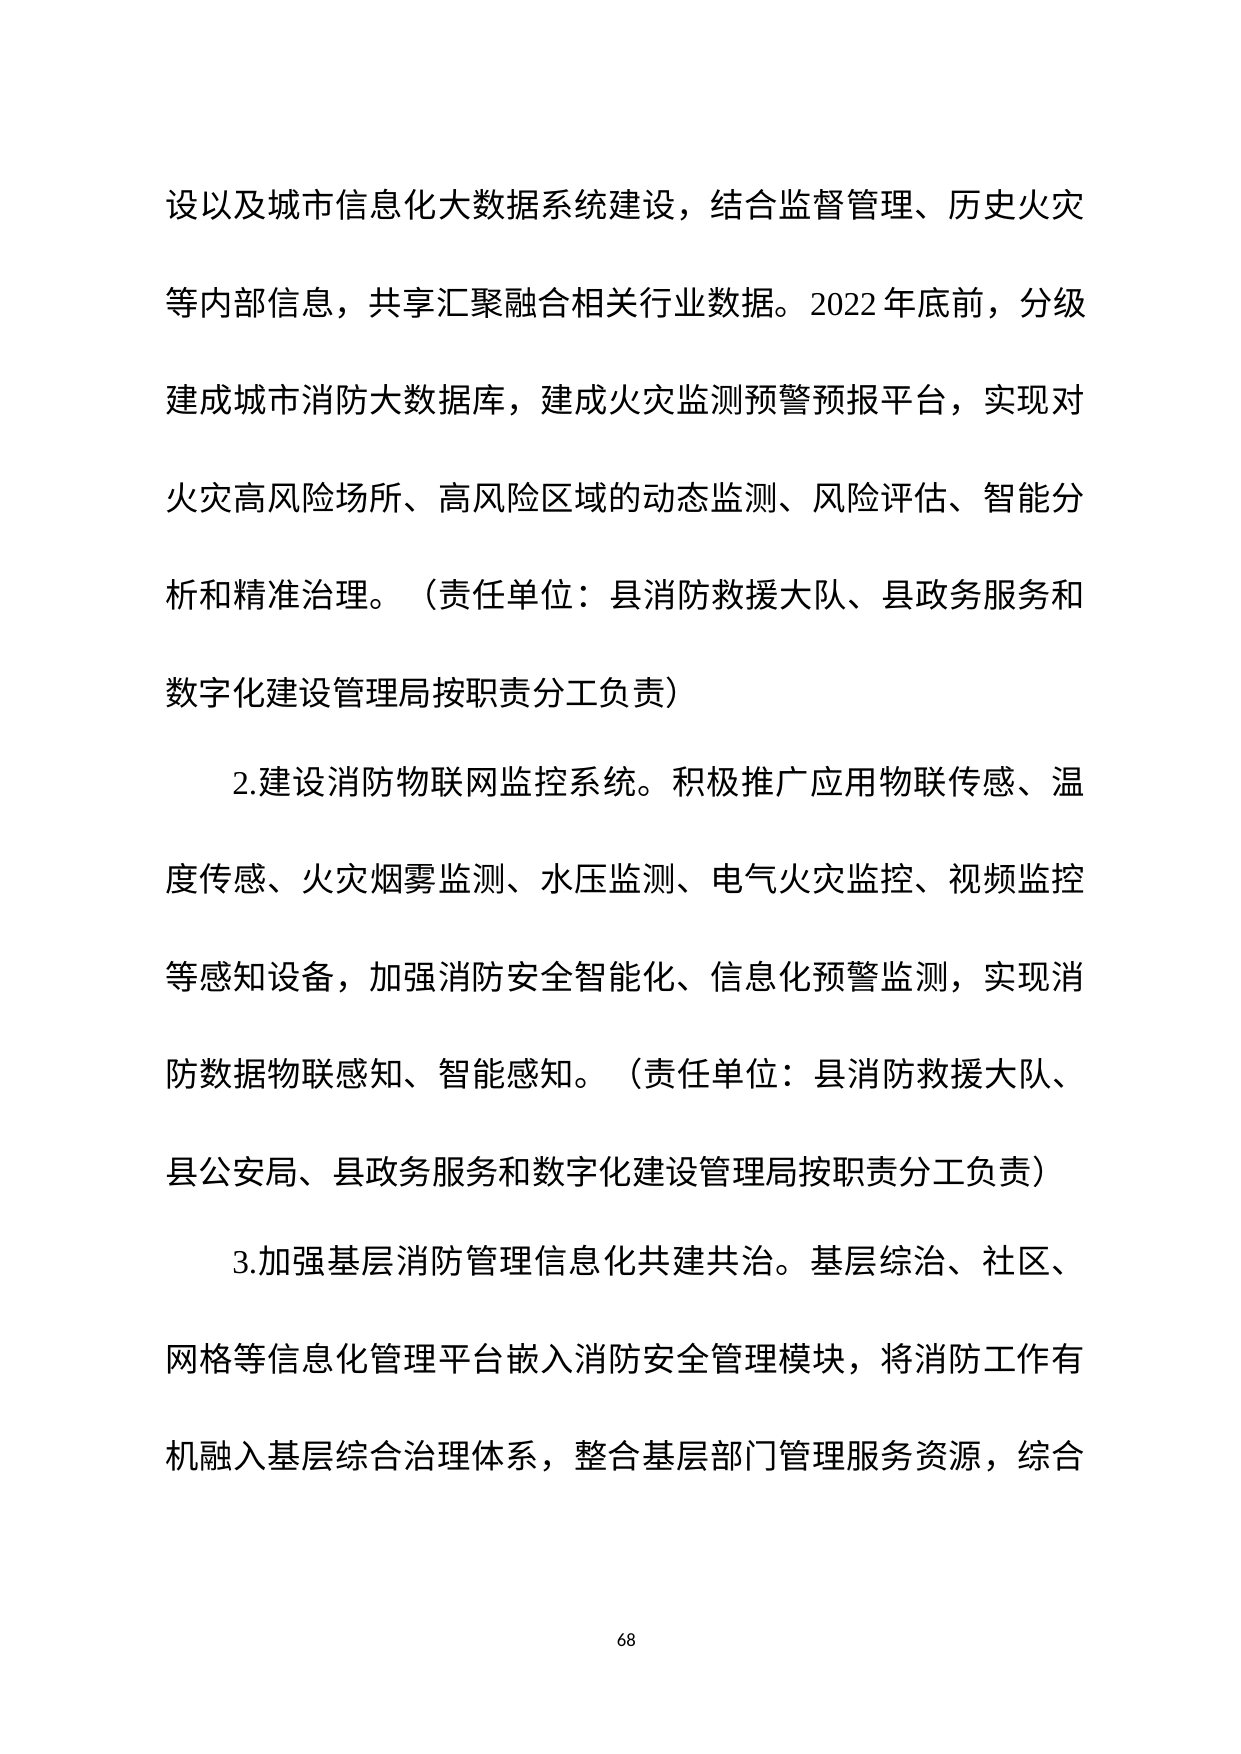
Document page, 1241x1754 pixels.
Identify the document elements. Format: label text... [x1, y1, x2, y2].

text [165, 1226, 1087, 1486]
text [165, 171, 1087, 723]
text 2.建设消防物联网监控系统。积极推广应用物联传感、温度传感、火灾烟雾监测、水压监测、电气火灾监控、视频监控等感知设备，加强消防安全智能化、信息化预警监测，实现消防数据物联感知、智能感知。（责任单位：县消防救援大队、县公安局、县政务服务和数字化建设管理局按职责分工负责） [165, 747, 1087, 1202]
